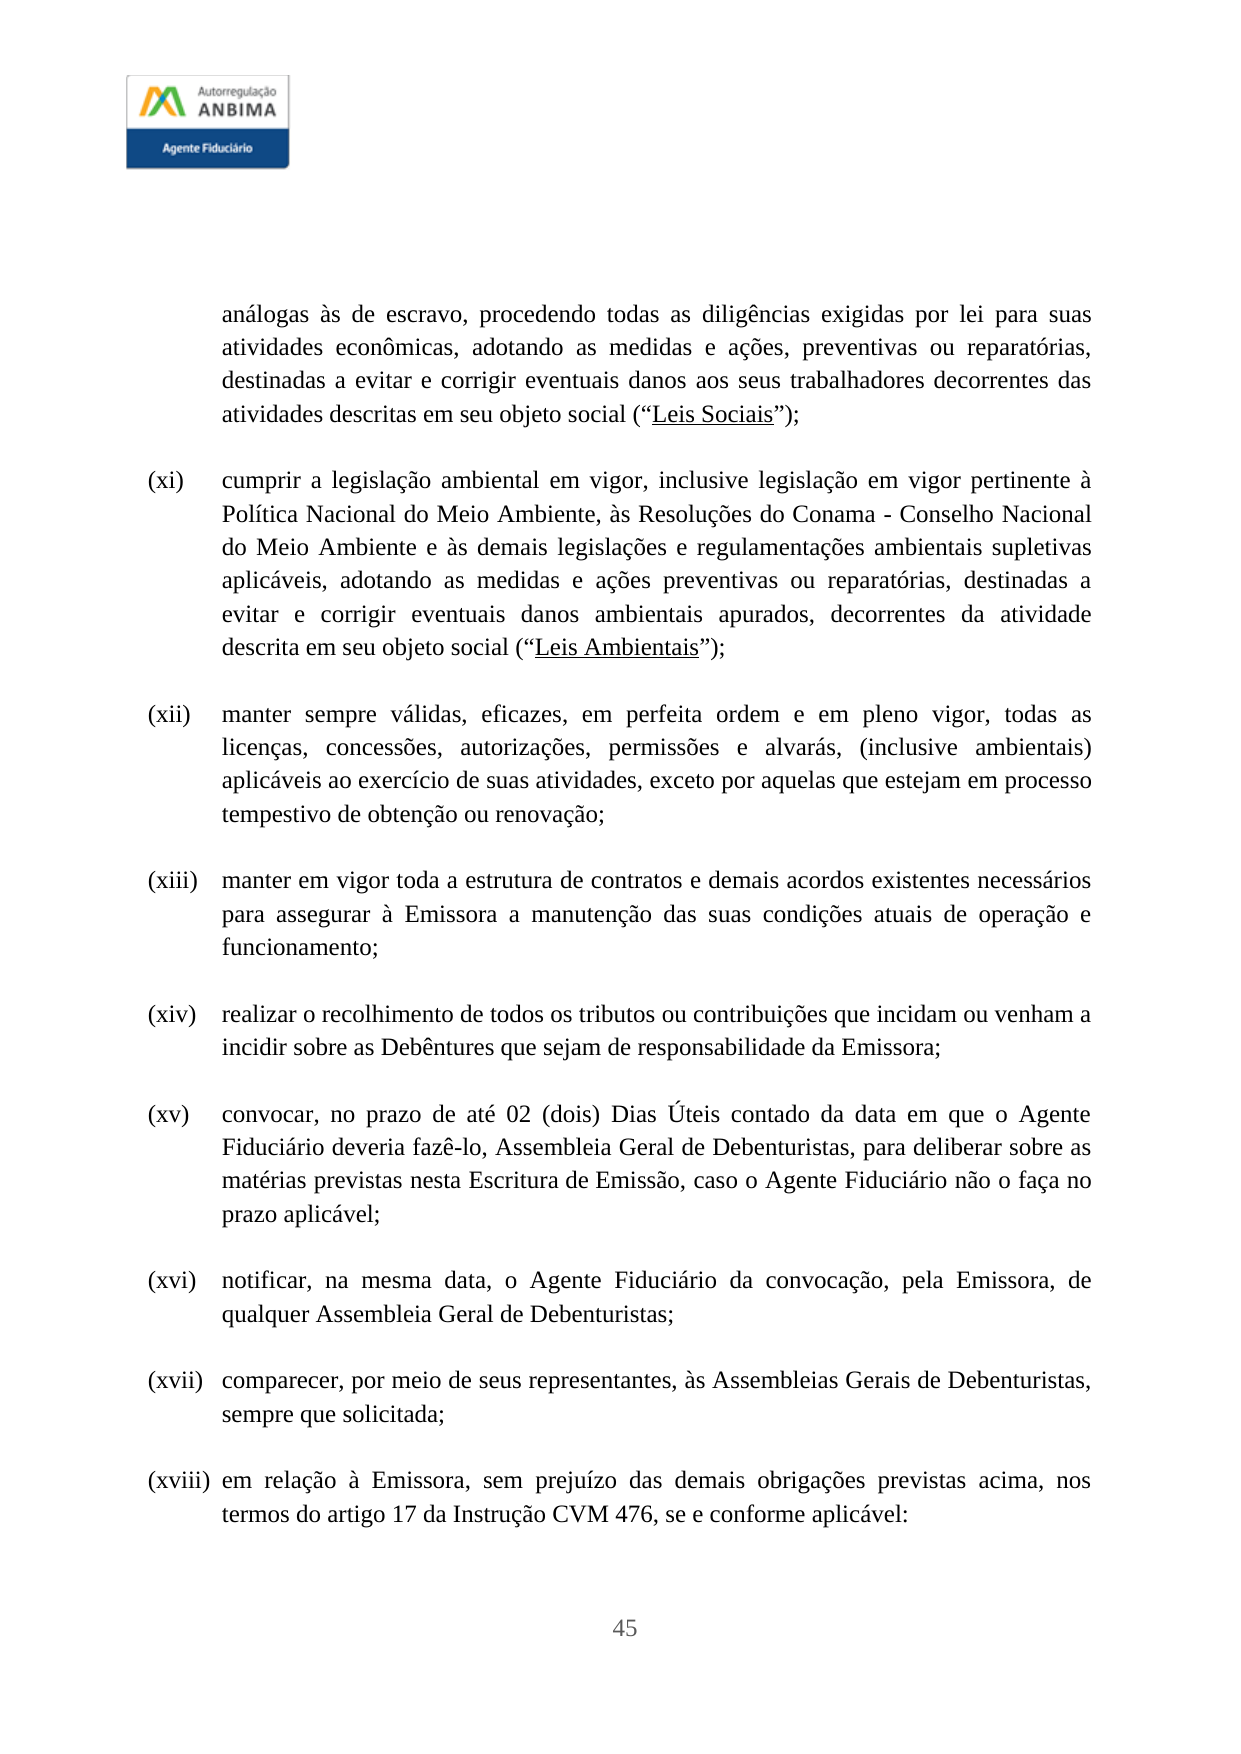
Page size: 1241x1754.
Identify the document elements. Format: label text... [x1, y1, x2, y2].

list em relação à Emissora, sem prejuízo das demais obrigações previstas acima, nos termos do artigo 17 da Instrução CVM 476, se e conforme aplicável: [148, 1462, 1092, 1529]
list cumprir a legislação ambiental em vigor, inclusive legislação em vigor pertinente à Política Nacional do Meio Ambiente, às Resoluções do Conama - Conselho Nacional do Meio Ambiente e às demais legislações e regulamentações ambientais supletivas aplicáveis, adotando as medidas e ações preventivas ou reparatórias, destinadas a evitar e corrigir eventuais danos ambientais apurados, decorrentes da atividade descrita em seu objeto social (“Leis Ambientais”); [148, 462, 1092, 662]
list convocar, no prazo de até 02 (dois) Dias Úteis contado da data em que o Agente Fiduciário deveria fazê-lo, Assembleia Geral de Debenturistas, para deliberar sobre as matérias previstas nesta Escritura de Emissão, caso o Agente Fiduciário não o faça no prazo aplicável; [148, 1095, 1092, 1229]
list notificar, na mesma data, o Agente Fiduciário da convocação, pela Emissora, de qualquer Assembleia Geral de Debenturistas; [148, 1262, 1092, 1329]
list comparecer, por meio de seus representantes, às Assembleias Gerais de Debenturistas, sempre que solicitada; [148, 1362, 1092, 1429]
list realizar o recolhimento de todos os tributos ou contribuições que incidam ou venham a incidir sobre as Debêntures que sejam de responsabilidade da Emissora; [148, 995, 1092, 1062]
list manter sempre válidas, eficazes, em perfeita ordem e em pleno vigor, todas as licenças, concessões, autorizações, permissões e alvarás, (inclusive ambientais) aplicáveis ao exercício de suas atividades, exceto por aquelas que estejam em processo tempestivo de obtenção ou renovação; [148, 695, 1092, 829]
picture [126, 75, 291, 171]
list manter em vigor toda a estrutura de contratos e demais acordos existentes necessários para assegurar à Emissora a manutenção das suas condições atuais de operação e funcionamento; [148, 862, 1092, 962]
